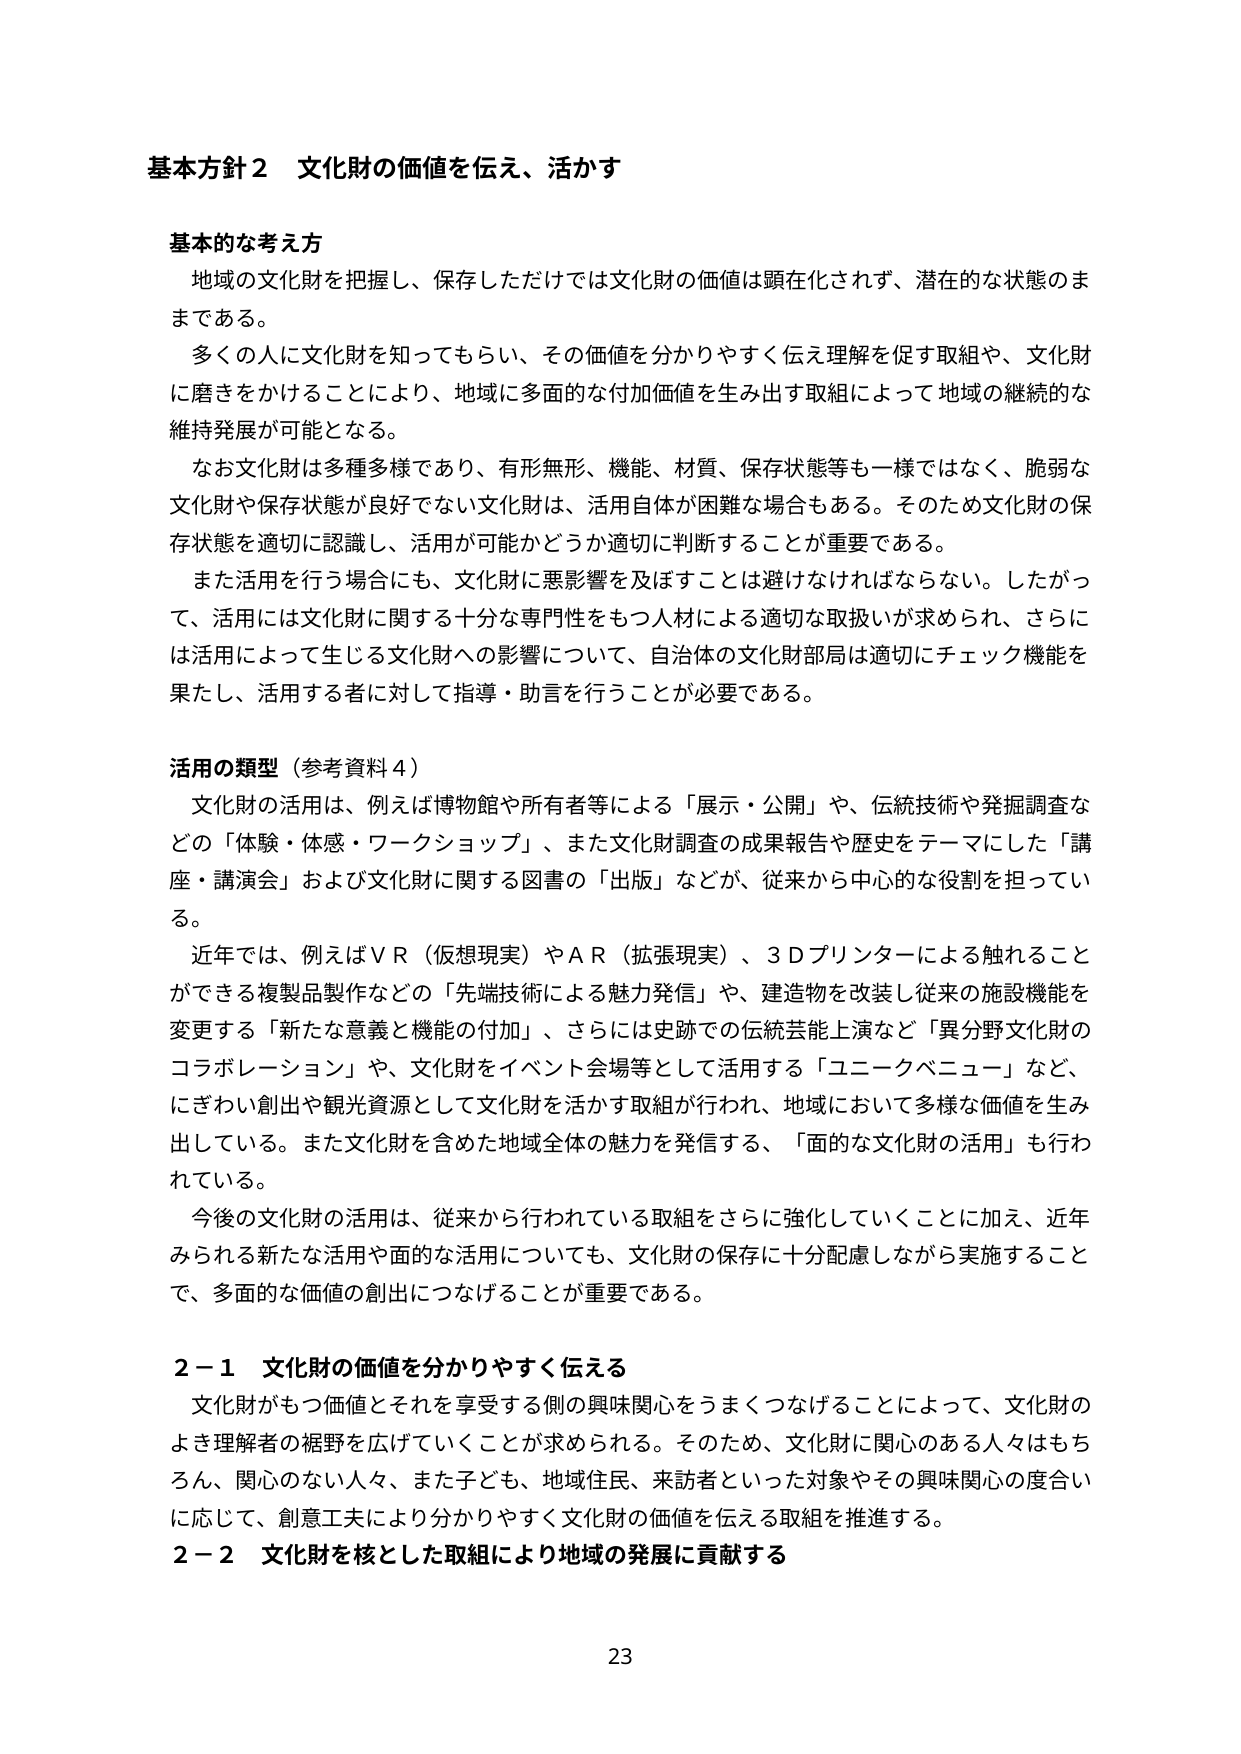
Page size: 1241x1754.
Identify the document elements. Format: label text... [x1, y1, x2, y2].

text 文化財がもつ価値とそれを享受する側の興味関心をうまくつなげることによって、文化財のよき理解者の裾野を広げていくことが求められる。そのため、文化財に関心のある人々はもちろん、関心のない人々、また子ども、地域住民、来訪者といった対象やその興味関心の度合いに応じて、創意工夫により分かりやすく文化財の価値を伝える取組を推進する。 [169, 1385, 1092, 1535]
text 今後の文化財の活用は、従来から行われている取組をさらに強化していくことに加え、近年みられる新たな活用や面的な活用についても、文化財の保存に十分配慮しながら実施することで、多面的な価値の創出につなげることが重要である。 [169, 1198, 1092, 1310]
text 基本的な考え方 [148, 223, 1092, 260]
text 多くの人に文化財を知ってもらい、その価値を分かりやすく伝え理解を促す取組や、文化財に磨きをかけることにより、地域に多面的な付加価値を生み出す取組によって地域の継続的な維持発展が可能となる。 [169, 335, 1092, 448]
text 基本方針２ 文化財の価値を伝え、活かす [148, 148, 1092, 185]
text また活用を行う場合にも、文化財に悪影響を及ぼすことは避けなければならない。したがって、活用には文化財に関する十分な専門性をもつ人材による適切な取扱いが求められ、さらには活用によって生じる文化財への影響について、自治体の文化財部局は適切にチェック機能を果たし、活用する者に対して指導・助言を行うことが必要である。 [169, 560, 1092, 710]
text ２－１ 文化財の価値を分かりやすく伝える [148, 1348, 1092, 1385]
text 文化財の活用は、例えば博物館や所有者等による「展示・公開」や、伝統技術や発掘調査などの「体験・体感・ワークショップ」、また文化財調査の成果報告や歴史をテーマにした「講座・講演会」および文化財に関する図書の「出版」などが、従来から中心的な役割を担っている。 [169, 785, 1092, 935]
text なお文化財は多種多様であり、有形無形、機能、材質、保存状態等も一様ではなく、脆弱な文化財や保存状態が良好でない文化財は、活用自体が困難な場合もある。そのため文化財の保存状態を適切に認識し、活用が可能かどうか適切に判断することが重要である。 [169, 448, 1092, 560]
text 活用の類型（参考資料４） [148, 748, 1092, 785]
text ２－２ 文化財を核とした取組により地域の発展に貢献する [169, 1535, 1092, 1573]
text 近年では、例えばＶＲ（仮想現実）やＡＲ（拡張現実）、３Ｄプリンターによる触れることができる複製品製作などの「先端技術による魅力発信」や、建造物を改装し従来の施設機能を変更する「新たな意義と機能の付加」、さらには史跡での伝統芸能上演など「異分野文化財のコラボレーション」や、文化財をイベント会場等として活用する「ユニークベニュー」など、にぎわい創出や観光資源として文化財を活かす取組が行われ、地域において多様な価値を生み出している。また文化財を含めた地域全体の魅力を発信する、「面的な文化財の活用」も行われている。 [169, 935, 1092, 1198]
text 地域の文化財を把握し、保存しただけでは文化財の価値は顕在化されず、潜在的な状態のままである。 [169, 260, 1092, 335]
